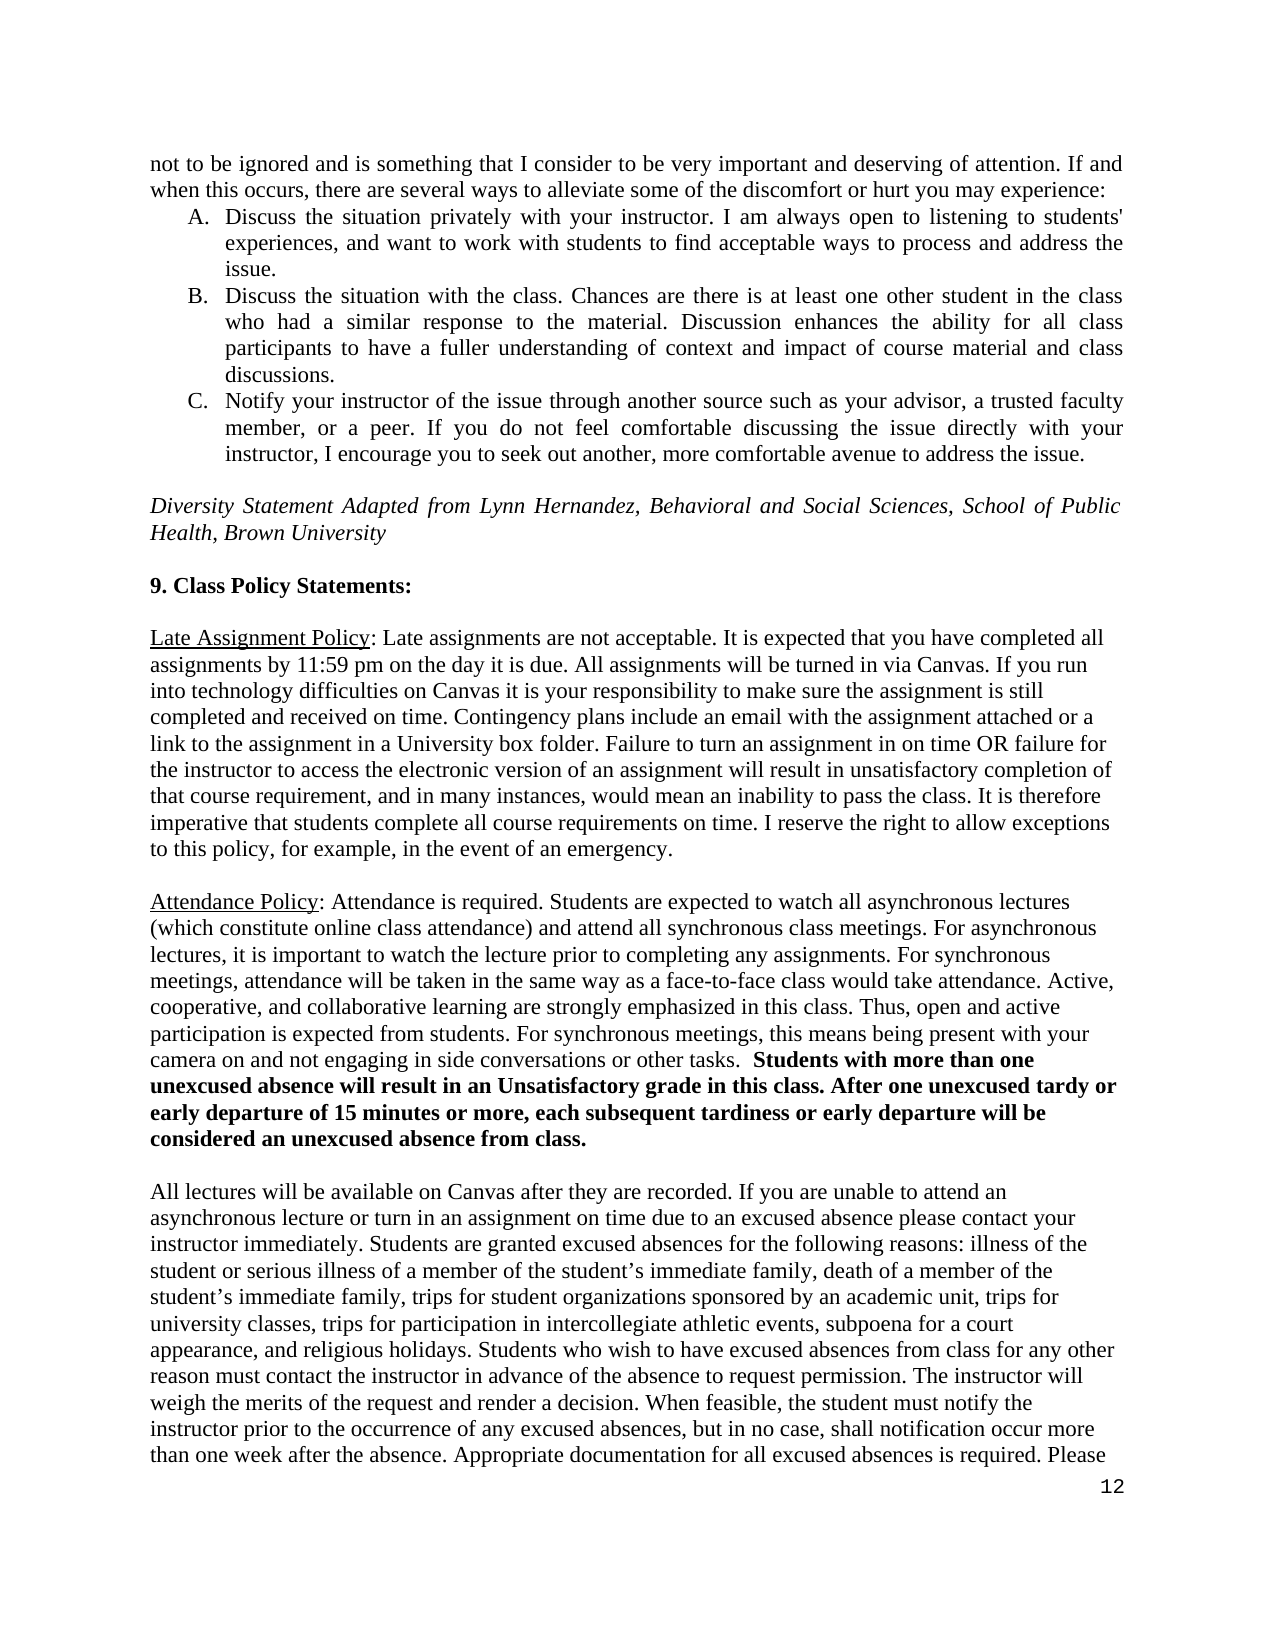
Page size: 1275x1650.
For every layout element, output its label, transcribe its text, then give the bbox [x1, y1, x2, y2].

text 9. Class Policy Statements: [150, 572, 1125, 598]
list Notify your instructor of the issue through another source such as your advisor, a trusted faculty member, or a peer. If you do not feel comfortable discussing the issue directly with your instructor, I encourage you to seek out another, more comfortable avenue to address the issue. [187, 387, 1125, 466]
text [150, 1178, 1125, 1468]
list Discuss the situation with the class. Chances are there is at least one other student in the class who had a similar response to the material. Discussion enhances the ability for all class participants to have a fuller understanding of context and impact of course material and class discussions. [187, 282, 1125, 387]
text Late Assignment Policy: Late assignments are not acceptable. It is expected that you have completed all assignments by 11:59 pm on the day it is due. All assignments will be turned in via Canvas. If you run into technology difficulties on Canvas it is your responsibility to make sure the assignment is still completed and received on time. Contingency plans include an email with the assignment attached or a link to the assignment in a University box folder. Failure to turn an assignment in on time OR failure for the instructor to access the electronic version of an assignment will result in unsatisfactory completion of that course requirement, and in many instances, would mean an inability to pass the class. It is therefore imperative that students complete all course requirements on time. I reserve the right to allow exceptions to this policy, for example, in the event of an emergency. [150, 624, 1125, 862]
list Discuss the situation privately with your instructor. I am always open to listening to students' experiences, and want to work with students to find acceptable ways to process and address the issue. [187, 203, 1125, 282]
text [150, 150, 1125, 203]
text Diversity Statement Adapted from Lynn Hernandez, Behavioral and Social Sciences, School of Public Health, Brown University [150, 493, 1125, 545]
text Attendance Policy: Attendance is required. Students are expected to watch all asynchronous lectures (which constitute online class attendance) and attend all synchronous class meetings. For asynchronous lectures, it is important to watch the lecture prior to completing any assignments. For synchronous meetings, attendance will be taken in the same way as a face-to-face class would take attendance. Active, cooperative, and collaborative learning are strongly emphasized in this class. Thus, open and active participation is expected from students. For synchronous meetings, this means being present with your camera on and not engaging in side conversations or other tasks. Students with more than one unexcused absence will result in an Unsatisfactory grade in this class. After one unexcused tardy or early departure of 15 minutes or more, each subsequent tardiness or early departure will be considered an unexcused absence from class. [150, 888, 1125, 1151]
